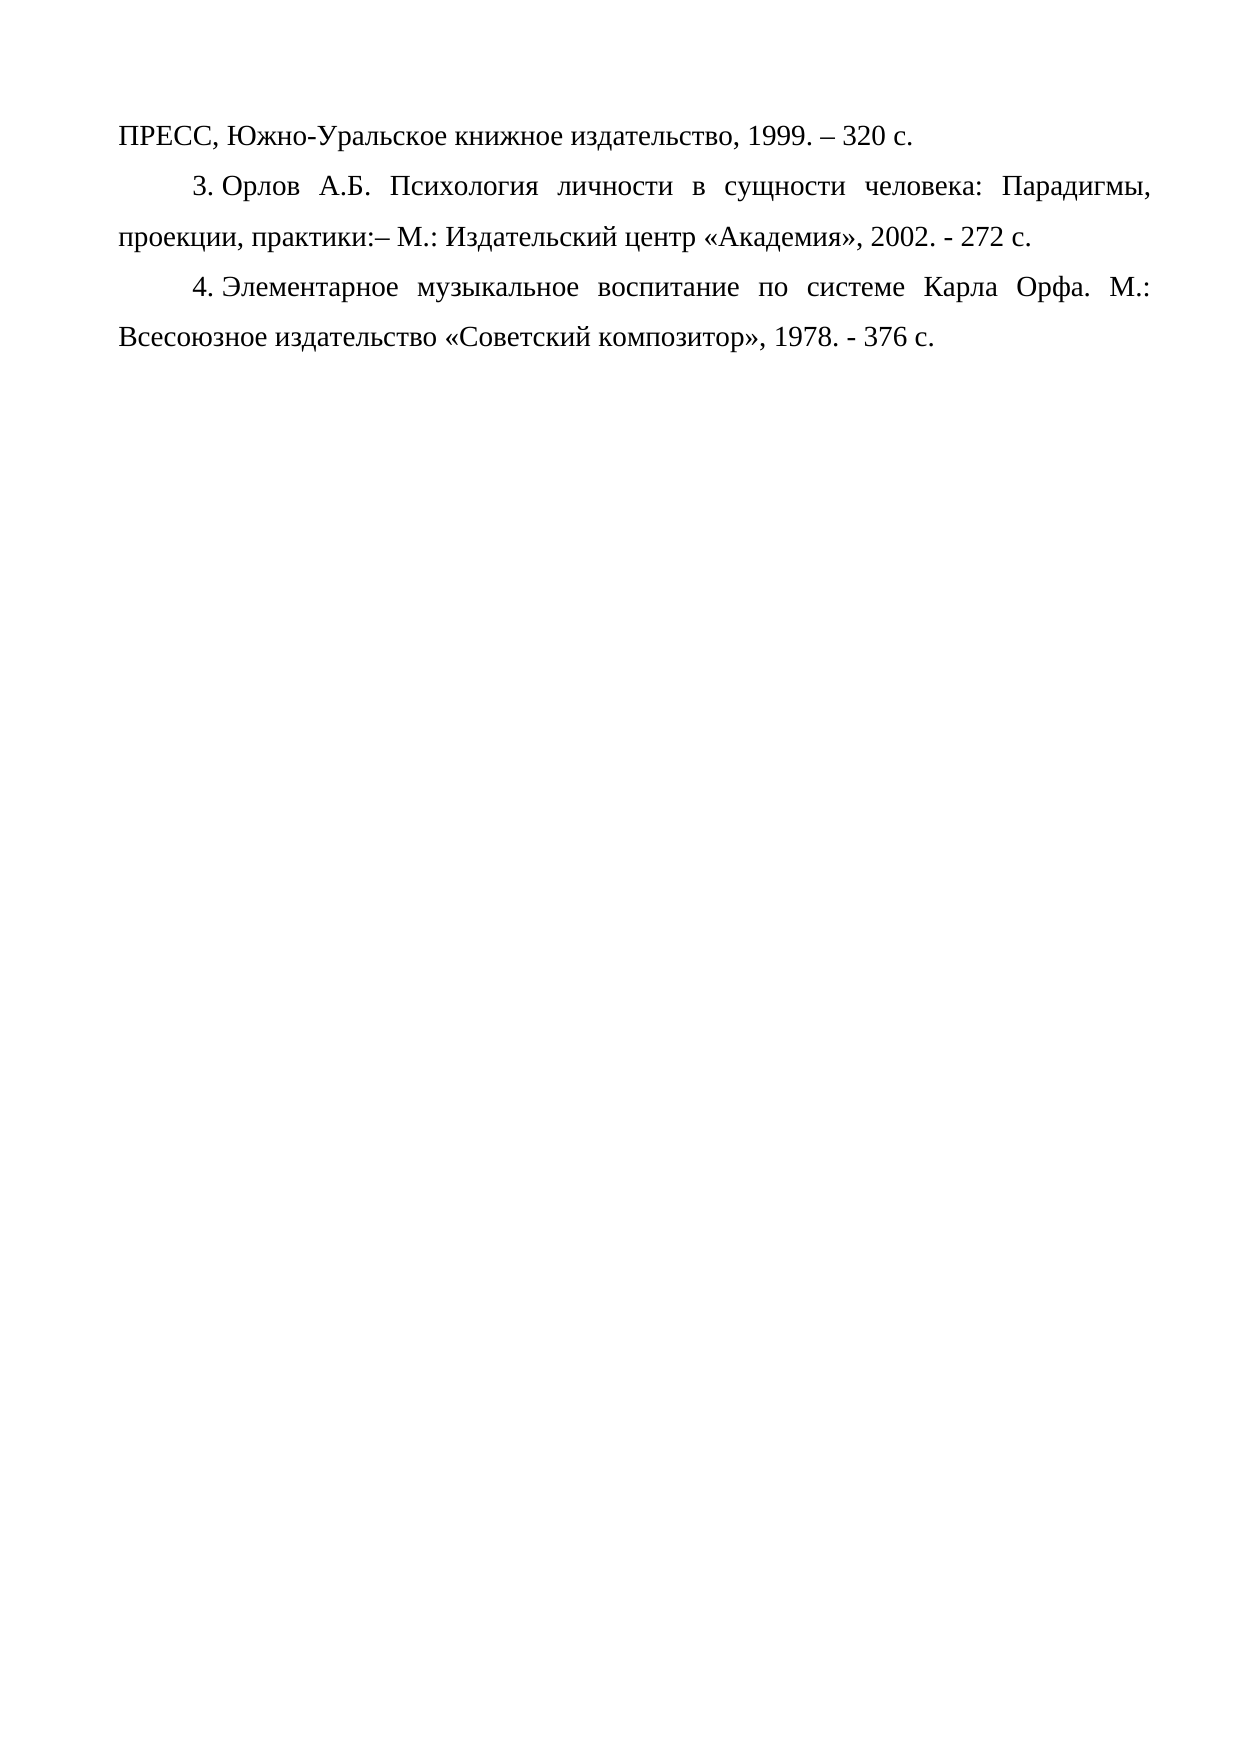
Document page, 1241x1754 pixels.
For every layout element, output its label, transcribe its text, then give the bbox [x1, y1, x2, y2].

list Орлов А.Б. Психология личности в сущности человека: Парадигмы, проекции, практики:– М.: Издательский центр «Академия», 2002. - 272 с. [118, 168, 1152, 252]
list Элементарное музыкальное воспитание по системе Карла Орфа. М.: Всесоюзное издательство «Советский композитор», 1978. - 376 с. [118, 269, 1152, 353]
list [118, 118, 1152, 152]
